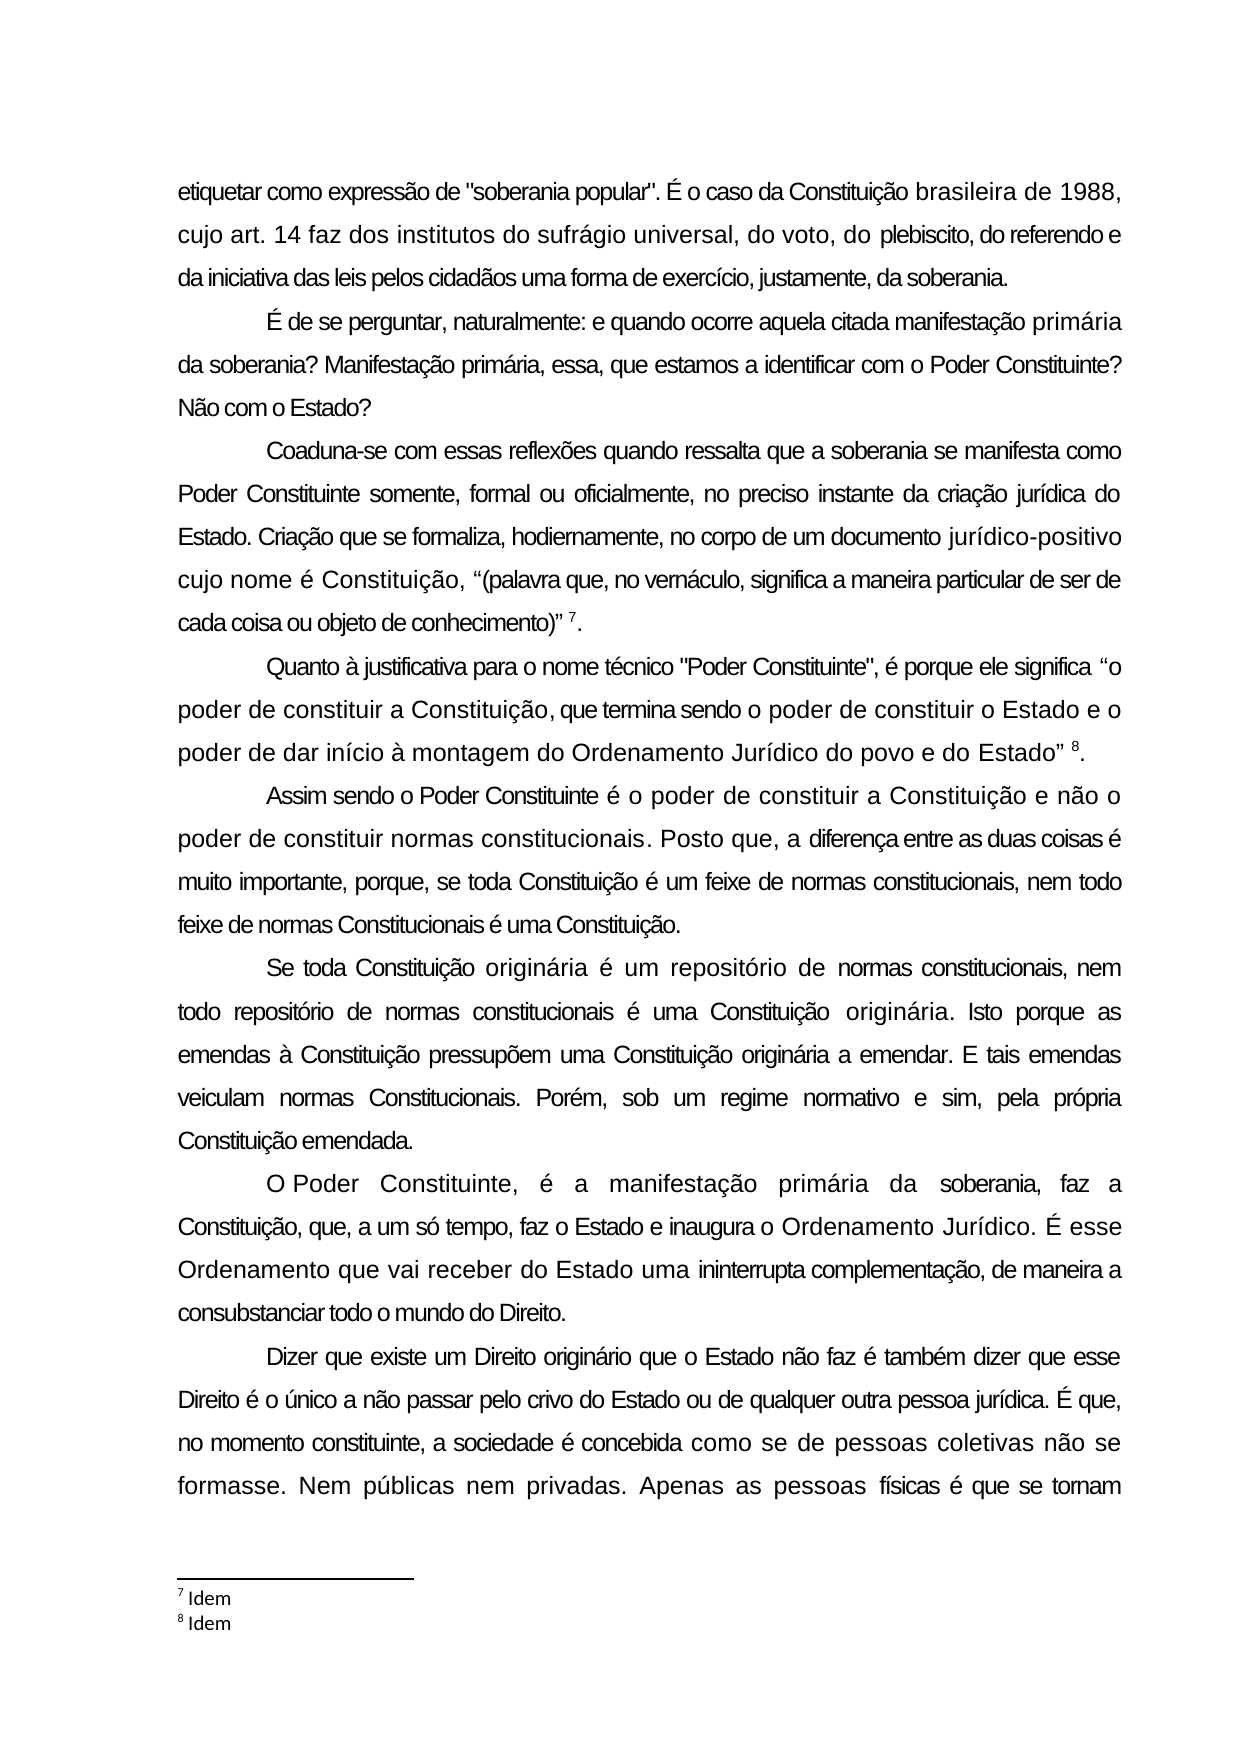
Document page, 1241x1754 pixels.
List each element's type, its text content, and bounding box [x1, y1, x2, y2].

text Se toda Constituição originária é um repositório de normas constitucionais, nem todo repositório de normas constitucionais é uma Constituição originária. Isto porque as emendas à Constituição pressupõem uma Constituição originária a emendar. E tais emendas veiculam normas Constitucionais. Porém, sob um regime normativo e sim, pela própria Constituição emendada. [177, 953, 1122, 1155]
text É de se perguntar, naturalmente: e quando ocorre aquela citada manifestação primária da soberania? Manifestação primária, essa, que estamos a identificar com o Poder Constituinte? Não com o Estado? [177, 307, 1122, 422]
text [177, 1342, 1122, 1500]
text Quanto à justificativa para o nome técnico "Poder Constituinte", é porque ele significa “o poder de constituir a Constituição, que termina sendo o poder de constituir o Estado e o poder de dar início à montagem do Ordenamento Jurídico do povo e do Estado” . [177, 652, 1122, 767]
text Coaduna-se com essas reflexões quando ressalta que a soberania se manifesta como Poder Constituinte somente, formal ou oficialmente, no preciso instante da criação jurídica do Estado. Criação que se formaliza, hodiernamente, no corpo de um documento jurídico-positivo cujo nome é Constituição, “(palavra que, no vernáculo, significa a maneira particular de ser de cada coisa ou objeto de conhecimento)” . [177, 436, 1122, 637]
text Assim sendo o Poder Constituinte é o poder de constituir a Constituição e não o poder de constituir normas constitucionais. Posto que, a diferença entre as duas coisas é muito importante, porque, se toda Constituição é um feixe de normas constitucionais, nem todo feixe de normas Constitucionais é uma Constituição. [177, 781, 1122, 939]
text O Poder Constituinte, é a manifestação primária da soberania, faz a Constituição, que, a um só tempo, faz o Estado e inaugura o Ordenamento Jurídico. É esse Ordenamento que vai receber do Estado uma ininterrupta complementação, de maneira a consubstanciar todo o mundo do Direito. [177, 1169, 1122, 1327]
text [177, 177, 1122, 292]
